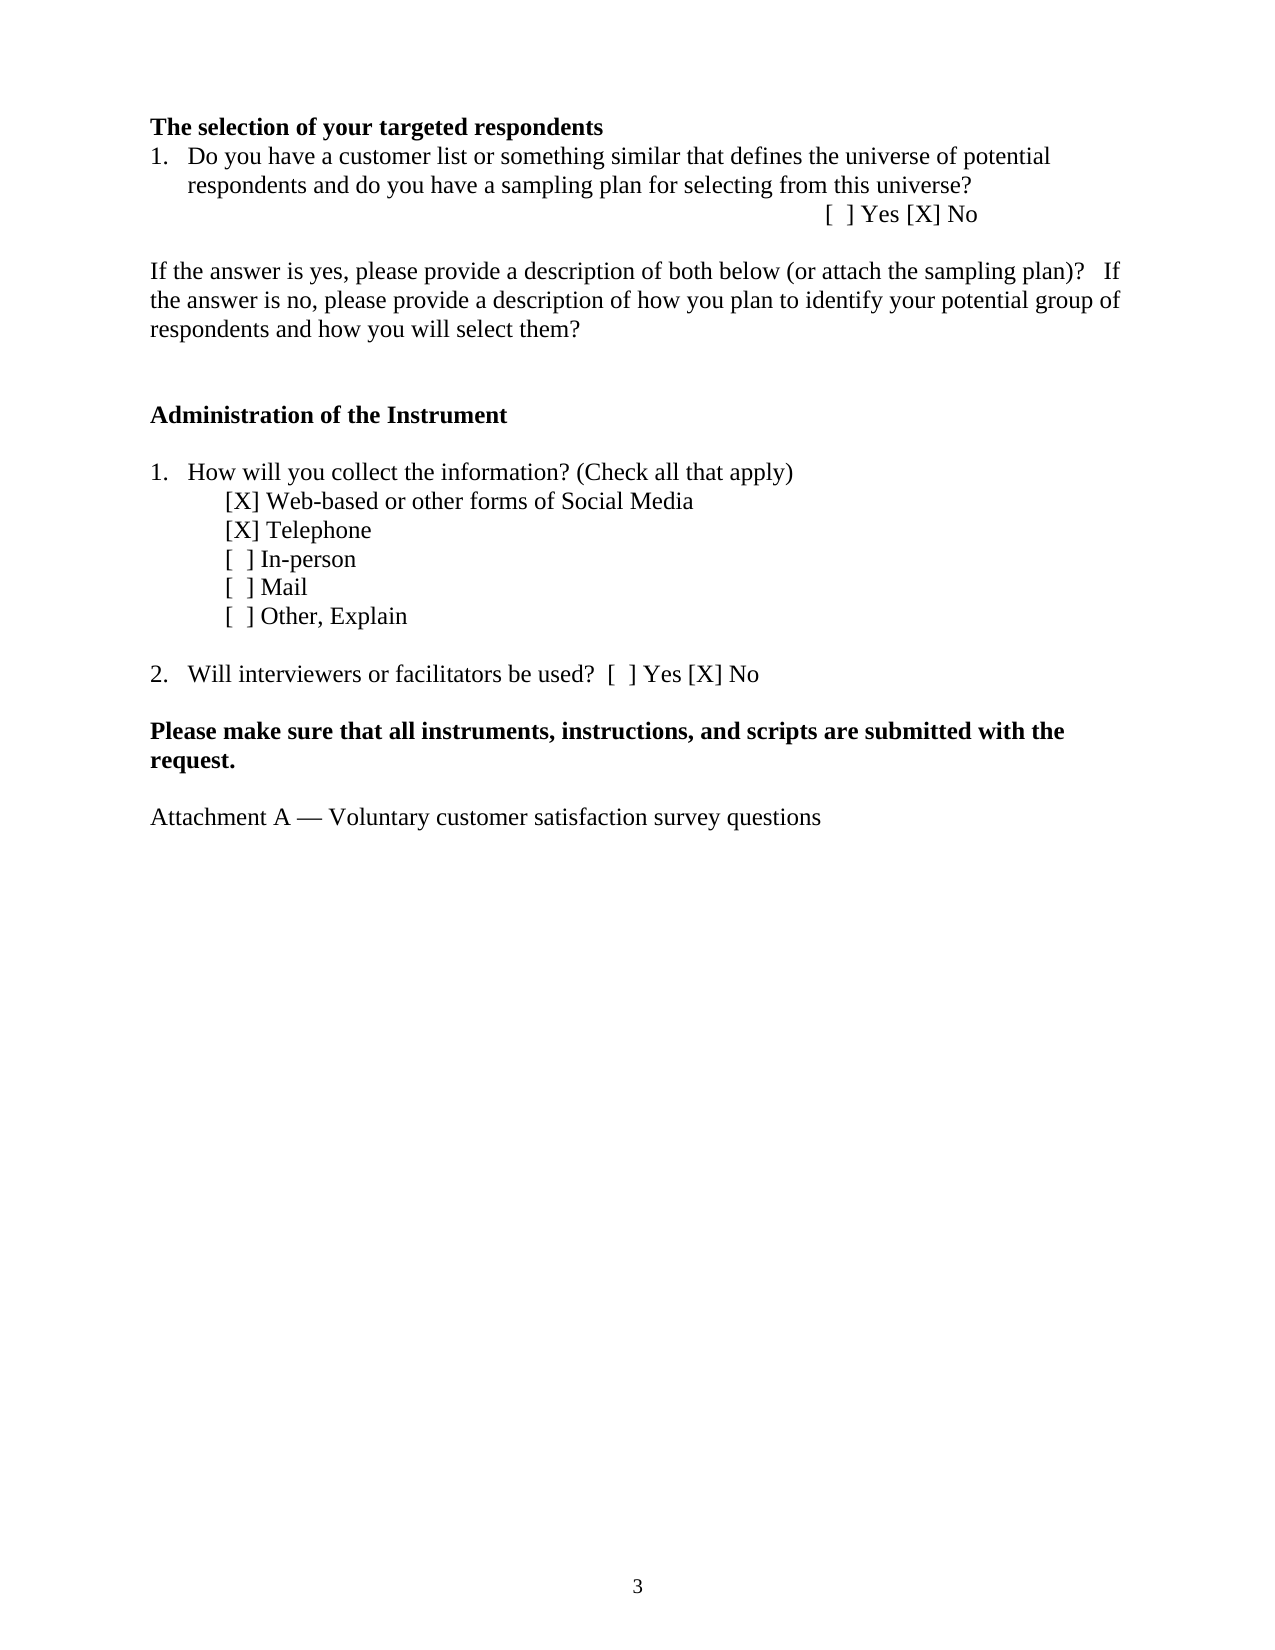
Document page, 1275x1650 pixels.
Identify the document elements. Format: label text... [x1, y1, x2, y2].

list How will you collect the information? (Check all that apply) [150, 457, 1125, 486]
list Will interviewers or facilitators be used? [ ] Yes [X] No [150, 659, 1125, 687]
text Please make sure that all instruments, instructions, and scripts are submitted with the request. [150, 716, 1125, 774]
text [X] Web-based or other forms of Social Media [225, 486, 1125, 515]
text Attachment A — Voluntary customer satisfaction survey questions [150, 802, 1125, 831]
text [ ] Other, Explain [225, 601, 1125, 630]
text [ ] In-person [225, 544, 1125, 572]
text [X] Telephone [225, 515, 1125, 544]
text The selection of your targeted respondents [150, 112, 1125, 141]
text [ ] Mail [225, 572, 1125, 601]
list Do you have a customer list or something similar that defines the universe of potential respondents and do you have a sampling plan for selecting from this universe? [ ] Yes [X] No [150, 141, 1125, 227]
text If the answer is yes, please provide a description of both below (or attach the sampling plan)? If the answer is no, please provide a description of how you plan to identify your potential group of respondents and how you will select them? [150, 256, 1125, 342]
text Administration of the Instrument [150, 400, 1125, 429]
